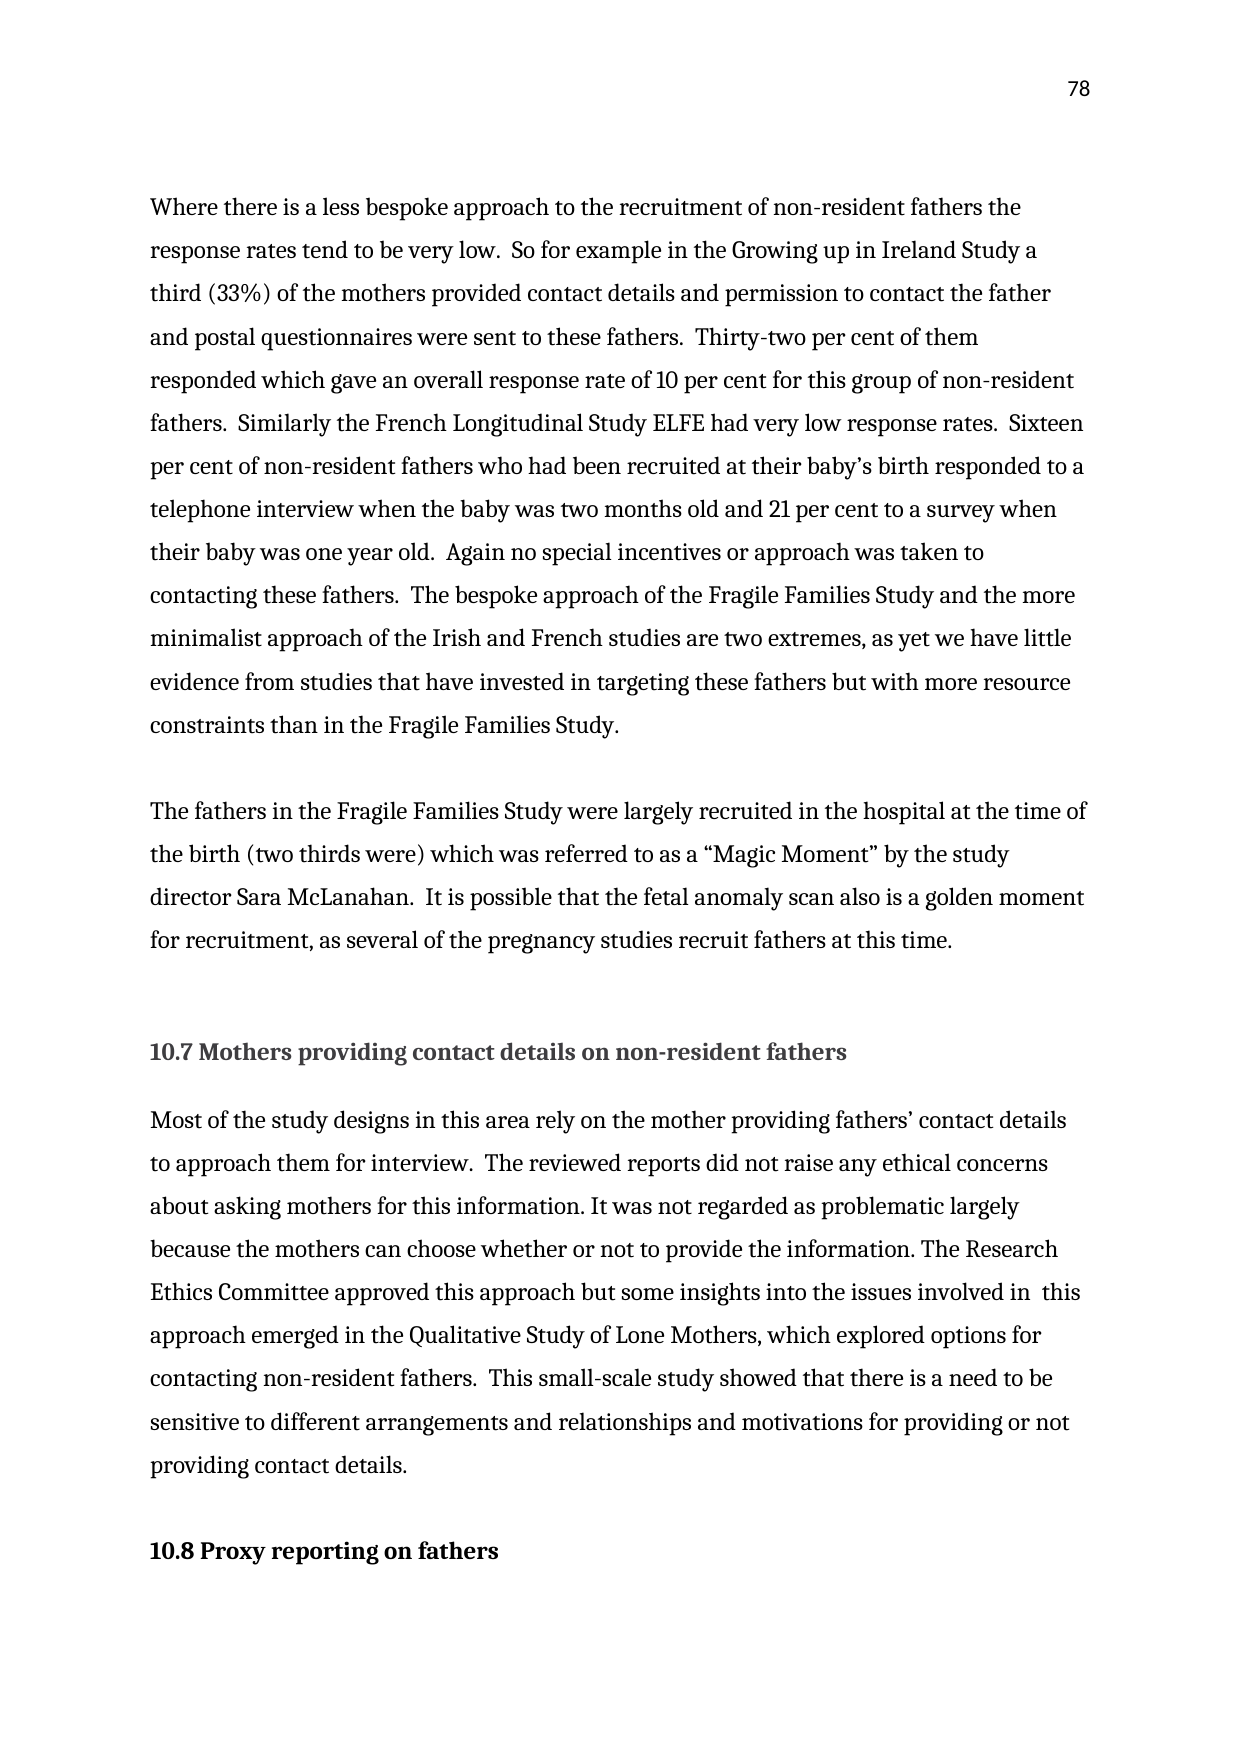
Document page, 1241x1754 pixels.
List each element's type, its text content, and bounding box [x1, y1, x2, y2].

text The fathers in the Fragile Families Study were largely recruited in the hospital at the time of the birth (two thirds were) which was referred to as a “Magic Moment” by the study director Sara McLanahan. It is possible that the fetal anomaly scan also is a golden moment for recruitment, as several of the pregnancy studies recruit fathers at this time. [150, 797, 1090, 955]
text Where there is a less bespoke approach to the recruitment of non-resident fathers the response rates tend to be very low. So for example in the Growing up in Ireland Study a third (33%) of the mothers provided contact details and permission to contact the father and postal questionnaires were sent to these fathers. Thirty-two per cent of them responded which gave an overall response rate of 10 per cent for this group of non-resident fathers. Similarly the French Longitudinal Study ELFE had very low response rates. Sixteen per cent of non-resident fathers who had been recruited at their baby’s birth responded to a telephone interview when the baby was two months old and 21 per cent to a survey when their baby was one year old. Again no special incentives or approach was taken to contacting these fathers. The bespoke approach of the Fragile Families Study and the more minimalist approach of the Irish and French studies are two extremes, as yet we have little evidence from studies that have invested in targeting these fathers but with more resource constraints than in the Fragile Families Study. [150, 193, 1090, 739]
text 10.8 Proxy reporting on fathers [150, 1537, 1090, 1566]
text Most of the study designs in this area rely on the mother providing fathers’ contact details to approach them for interview. The reviewed reports did not raise any ethical concerns about asking mothers for this information. It was not regarded as problematic largely because the mothers can choose whether or not to provide the information. The Research Ethics Committee approved this approach but some insights into the issues involved in this approach emerged in the Qualitative Study of Lone Mothers, which explored options for contacting non-resident fathers. This small-scale study showed that there is a need to be sensitive to different arrangements and relationships and motivations for providing or not providing contact details. [150, 1106, 1090, 1479]
list 10.7 Mothers providing contact details on non-resident fathers [150, 1037, 1090, 1066]
